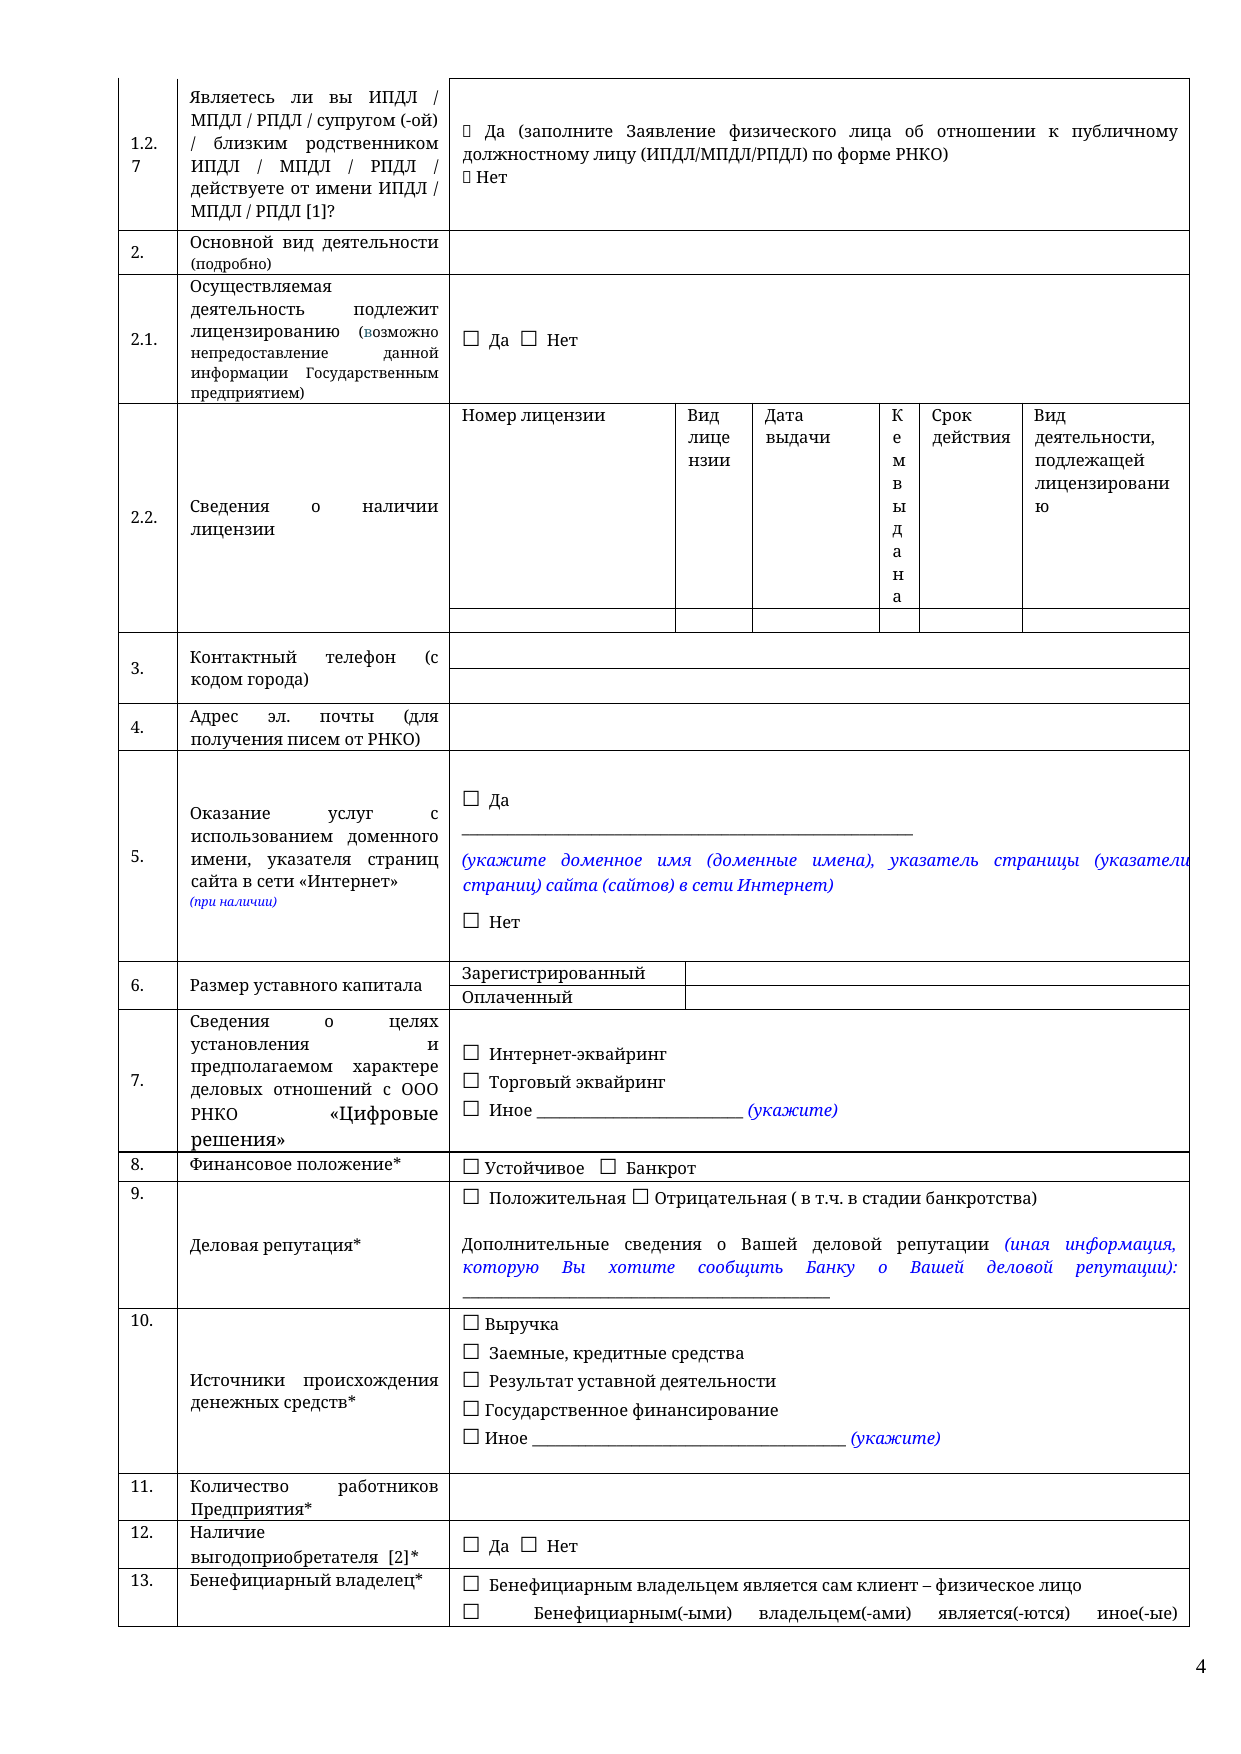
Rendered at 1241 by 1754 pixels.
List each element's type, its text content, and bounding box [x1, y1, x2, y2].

table_cell Источники происхождения денежных средств* [178, 1309, 449, 1473]
table_cell [450, 1474, 1189, 1520]
table_cell Зарегистрированный [450, 962, 685, 985]
table_cell [450, 633, 1189, 667]
table_cell Оказание услуг с использованием доменного имени, указателя страниц сайта в сети «Интернет» (при наличии) [178, 751, 449, 961]
table_cell Срок действия [920, 404, 1022, 608]
table_cell Основной вид деятельности (подробно) [178, 231, 449, 273]
table_cell 4. [119, 704, 177, 750]
table_cell 1.2.7 [119, 78, 177, 230]
table_cell Наличие выгодоприобретателя [2]* [178, 1521, 449, 1568]
table_cell 8. [119, 1153, 177, 1181]
table_cell [880, 609, 919, 632]
table_cell 12. [119, 1521, 177, 1568]
table_cell [450, 609, 675, 632]
table_cell Количество работников Предприятия* [178, 1474, 449, 1520]
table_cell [450, 1569, 1189, 1626]
table_cell 9. [119, 1182, 177, 1307]
table_cell Контактный телефон (с кодом города) [178, 633, 449, 703]
table_cell Да Нет [450, 1521, 1189, 1568]
table_cell [753, 609, 879, 632]
table_cell Вид лицензии [676, 404, 752, 608]
table_cell 13. [119, 1569, 177, 1626]
table_cell [450, 704, 1189, 750]
table_cell Интернет-эквайринг Торговый эквайринг Иное ___________________________ (укажите) [450, 1010, 1189, 1151]
table_cell Положительная Отрицательная ( в т.ч. в стадии банкротства) Дополнительные сведения о Вашей деловой репутации (иная информация, которую Вы хотите сообщить Банку о Вашей деловой репутации): ________________________________________________ [450, 1182, 1189, 1307]
table_cell [450, 231, 1189, 273]
table_cell 10. [119, 1309, 177, 1473]
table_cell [178, 1569, 449, 1626]
table_cell [450, 669, 1189, 703]
table_cell [920, 609, 1022, 632]
table_cell Финансовое положение* [178, 1153, 449, 1181]
table_cell Выручка Заемные, кредитные средства Результат уставной деятельности Государственное финансирование Иное _________________________________________ (укажите) [450, 1309, 1189, 1473]
table_cell Номер лицензии [450, 404, 675, 608]
table_cell Да ___________________________________________________________ (укажите доменное имя (доменные имена), указатель страницы (указатели страниц) сайта (сайтов) в сети Интернет) Нет [450, 751, 1189, 961]
table_cell Являетесь ли вы ИПДЛ / МПДЛ / РПДЛ / супругом (-ой) / близким родственником ИПДЛ / МПДЛ / РПДЛ / действуете от имени ИПДЛ / МПДЛ / РПДЛ [1]? [178, 78, 449, 230]
table_cell 7. [119, 1010, 177, 1151]
table_cell Дата выдачи [753, 404, 879, 608]
table_cell 11. [119, 1474, 177, 1520]
table_cell 5. [119, 751, 177, 961]
table_cell 3. [119, 633, 177, 703]
table_cell 6. [119, 962, 177, 1008]
table_cell [676, 609, 752, 632]
table_cell Осуществляемая деятельность подлежит лицензированию (возможно непредоставление данной информации Государственным предприятием) [178, 275, 449, 402]
table_cell Размер уставного капитала [178, 962, 449, 1008]
table_cell Да Нет [450, 275, 1189, 402]
table_cell [686, 962, 1189, 985]
table_cell 2. [119, 231, 177, 273]
table_cell Деловая репутация* [178, 1182, 449, 1307]
table_cell Адрес эл. почты (для получения писем от РНКО) [178, 704, 449, 750]
table_cell 2.2. [119, 404, 177, 632]
table_cell Устойчивое Банкрот [450, 1153, 1189, 1181]
table_cell [1023, 609, 1189, 632]
table_cell  Да (заполните Заявление физического лица об отношении к публичному должностному лицу (ИПДЛ/МПДЛ/РПДЛ) по форме РНКО)  Нет [450, 79, 1189, 230]
table_cell Сведения о наличии лицензии [178, 404, 449, 632]
table_cell 2.1. [119, 275, 177, 402]
table_cell Сведения о целях установления и предполагаемом характере деловых отношений с ООО РНКО «Цифровые решения» [178, 1010, 449, 1151]
table_cell Кем выдана [880, 404, 919, 608]
table_cell Оплаченный [450, 986, 685, 1008]
table_cell [686, 986, 1189, 1008]
table_cell Вид деятельности, подлежащей лицензированию [1023, 404, 1189, 608]
